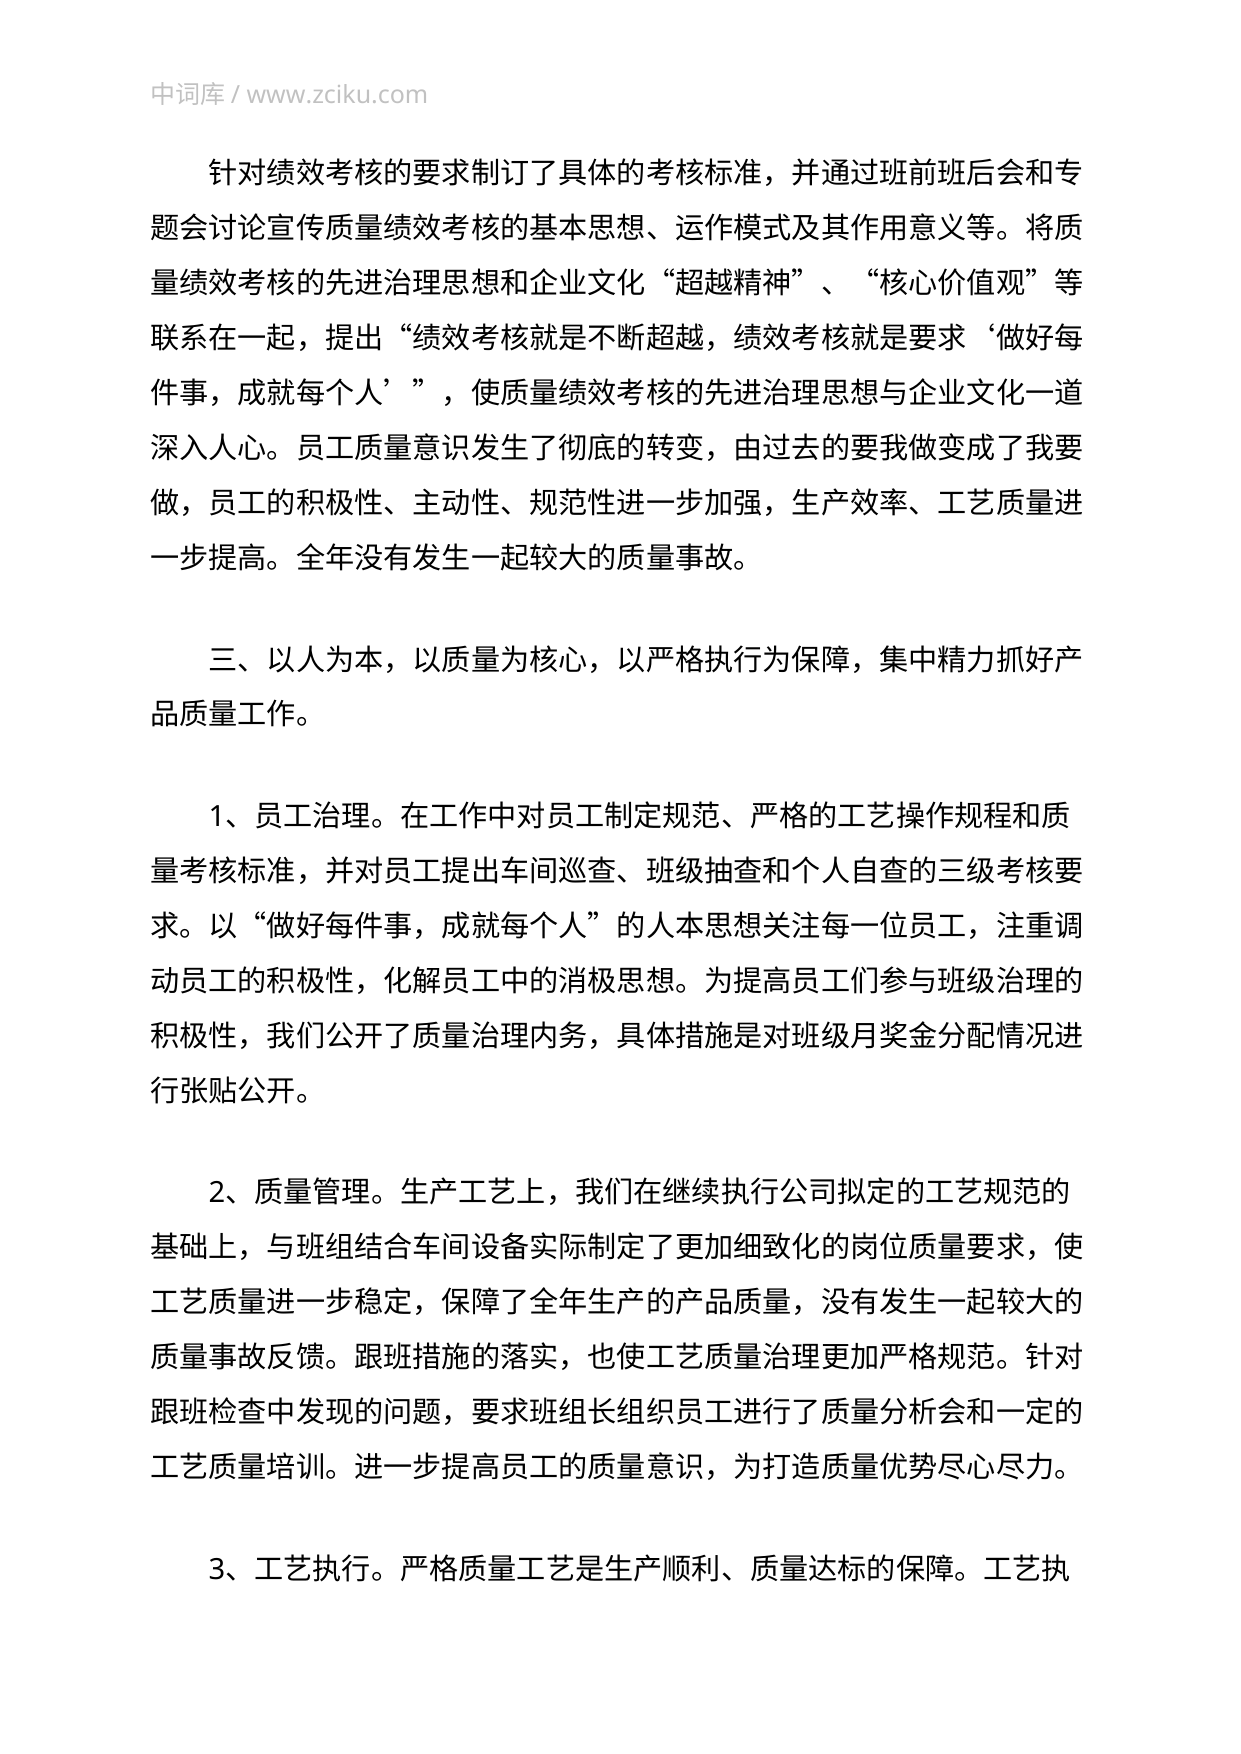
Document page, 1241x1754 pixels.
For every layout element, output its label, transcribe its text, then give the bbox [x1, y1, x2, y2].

text 三、以人为本，以质量为核心，以严格执行为保障，集中精力抓好产品质量工作。 [150, 636, 1090, 733]
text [150, 1545, 1090, 1588]
text 1、员工治理。在工作中对员工制定规范、严格的工艺操作规程和质量考核标准，并对员工提出车间巡查、班级抽查和个人自查的三级考核要求。以“做好每件事，成就每个人”的人本思想关注每一位员工，注重调动员工的积极性，化解员工中的消极思想。为提高员工们参与班级治理的积极性，我们公开了质量治理内务，具体措施是对班级月奖金分配情况进行张贴公开。 [150, 793, 1090, 1109]
text 针对绩效考核的要求制订了具体的考核标准，并通过班前班后会和专题会讨论宣传质量绩效考核的基本思想、运作模式及其作用意义等。将质量绩效考核的先进治理思想和企业文化“超越精神”、“核心价值观”等联系在一起，提出“绩效考核就是不断超越，绩效考核就是要求‘做好每件事，成就每个人’”，使质量绩效考核的先进治理思想与企业文化一道深入人心。员工质量意识发生了彻底的转变，由过去的要我做变成了我要做，员工的积极性、主动性、规范性进一步加强，生产效率、工艺质量进一步提高。全年没有发生一起较大的质量事故。 [150, 150, 1090, 577]
text 2、质量管理。生产工艺上，我们在继续执行公司拟定的工艺规范的基础上，与班组结合车间设备实际制定了更加细致化的岗位质量要求，使工艺质量进一步稳定，保障了全年生产的产品质量，没有发生一起较大的质量事故反馈。跟班措施的落实，也使工艺质量治理更加严格规范。针对跟班检查中发现的问题，要求班组长组织员工进行了质量分析会和一定的工艺质量培训。进一步提高员工的质量意识，为打造质量优势尽心尽力。 [150, 1169, 1090, 1486]
